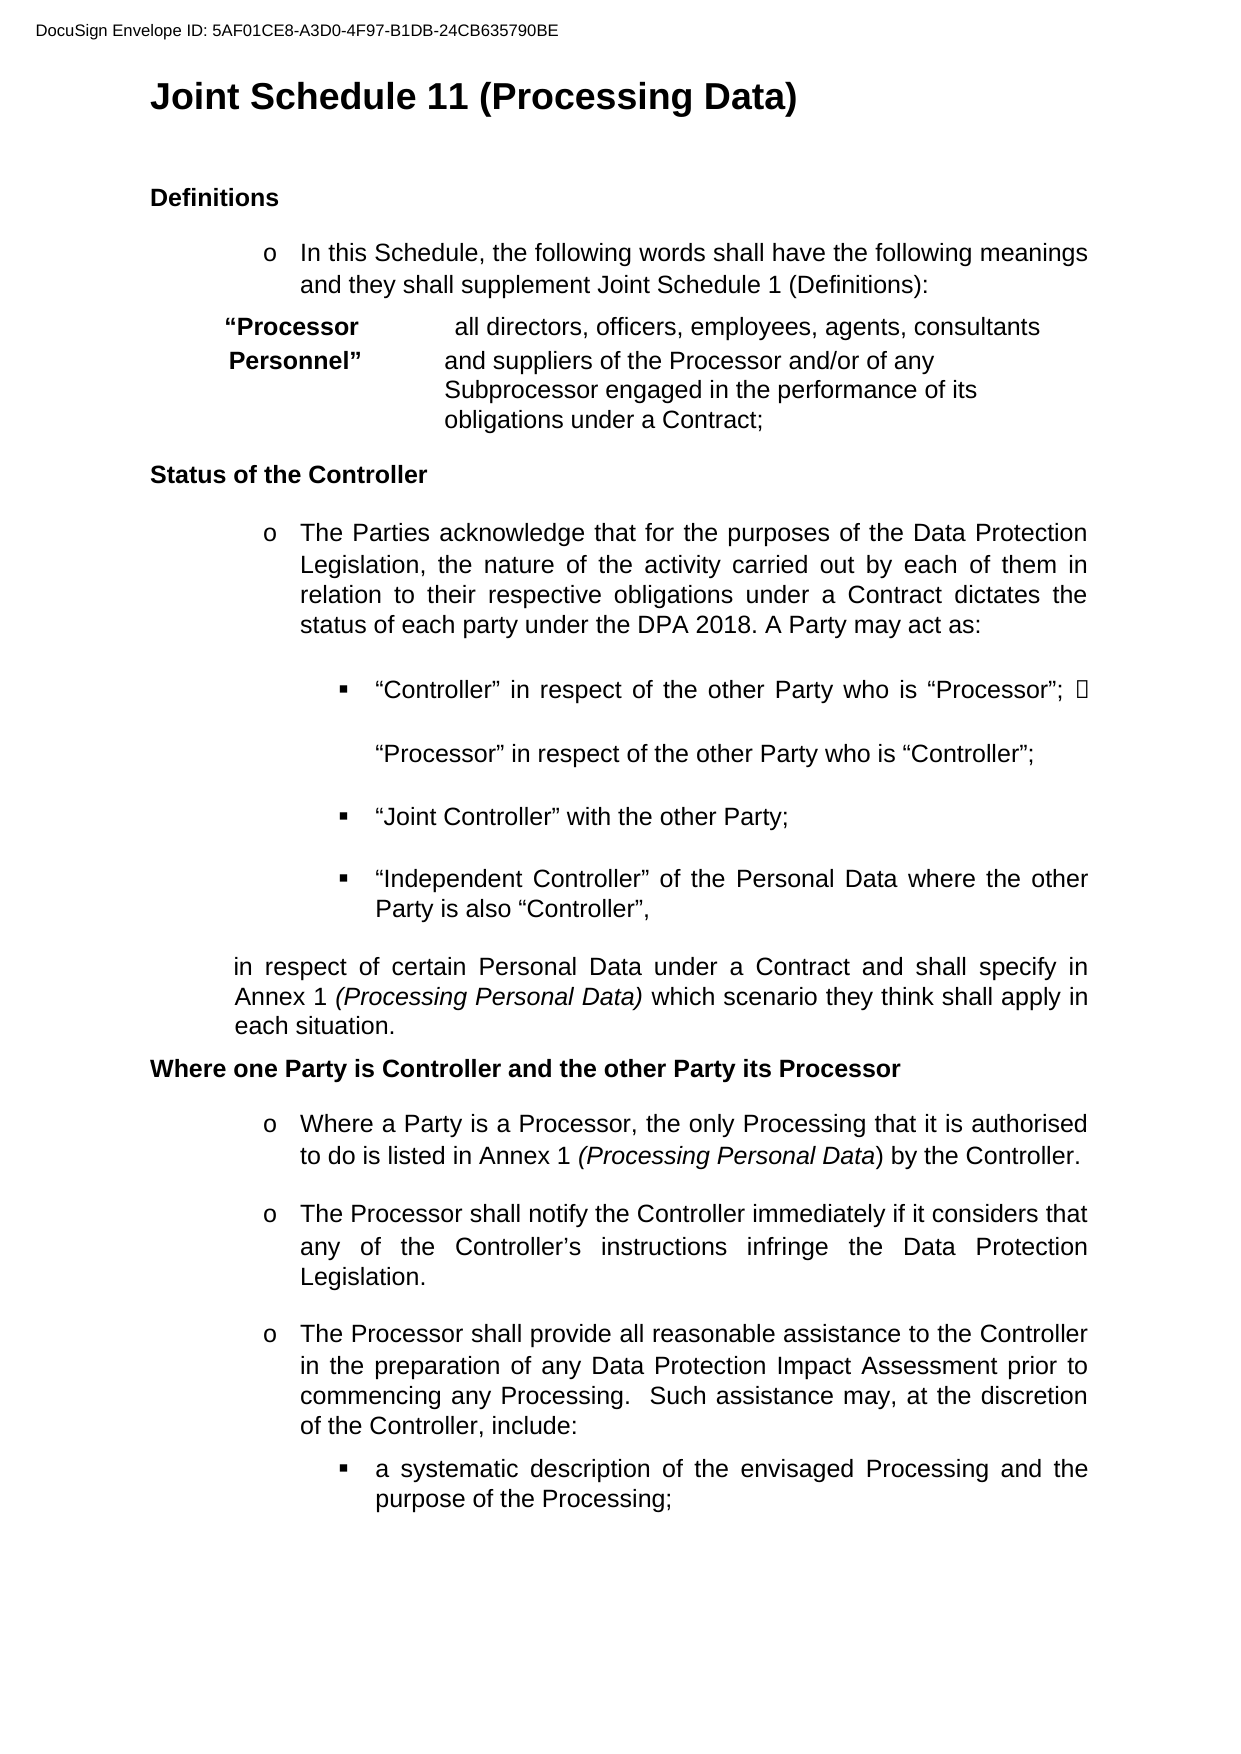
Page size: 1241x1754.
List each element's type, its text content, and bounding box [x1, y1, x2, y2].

text Definitions [150, 182, 1091, 211]
list “Controller” in respect of the other Party who is “Processor”;  “Processor” in respect of the other Party who is “Controller”; [338, 672, 1089, 768]
text Where one Party is Controller and the other Party its Processor [150, 1054, 1091, 1082]
list Where a Party is a Processor, the only Processing that it is authorised to do is listed in Annex 1 (Processing Personal Data) by the Controller. [262, 1109, 1089, 1170]
list In this Schedule, the following words shall have the following meanings and they shall supplement Joint Schedule 1 (Definitions): [262, 238, 1089, 299]
list The Parties acknowledge that for the purposes of the Data Protection Legislation, the nature of the activity carried out by each of them in relation to their respective obligations under a Contract dictates the status of each party under the DPA 2018. A Party may act as: [262, 518, 1089, 638]
text Personnel” and suppliers of the Processor and/or of any Subprocessor engaged in the performance of its obligations under a Contract; [228, 346, 1091, 434]
list “Independent Controller” of the Personal Data where the other Party is also “Controller”, [338, 864, 1089, 923]
subtitle Joint Schedule 11 (Processing Data) [150, 74, 1091, 117]
list “Joint Controller” with the other Party; [338, 802, 1089, 831]
list The Processor shall notify the Controller immediately if it considers that any of the Controller’s instructions infringe the Data Protection Legislation. [262, 1199, 1089, 1290]
list a systematic description of the envisaged Processing and the purpose of the Processing; [338, 1453, 1089, 1512]
list The Processor shall provide all reasonable assistance to the Controller in the preparation of any Data Protection Impact Assessment prior to commencing any Processing. Such assistance may, at the discretion of the Controller, include: [262, 1319, 1089, 1440]
text “Processor all directors, officers, employees, agents, consultants [150, 312, 1091, 341]
text in respect of certain Personal Data under a Contract and shall specify in Annex 1 (Processing Personal Data) which scenario they think shall apply in each situation. [233, 952, 1089, 1040]
text Status of the Controller [150, 460, 1091, 488]
